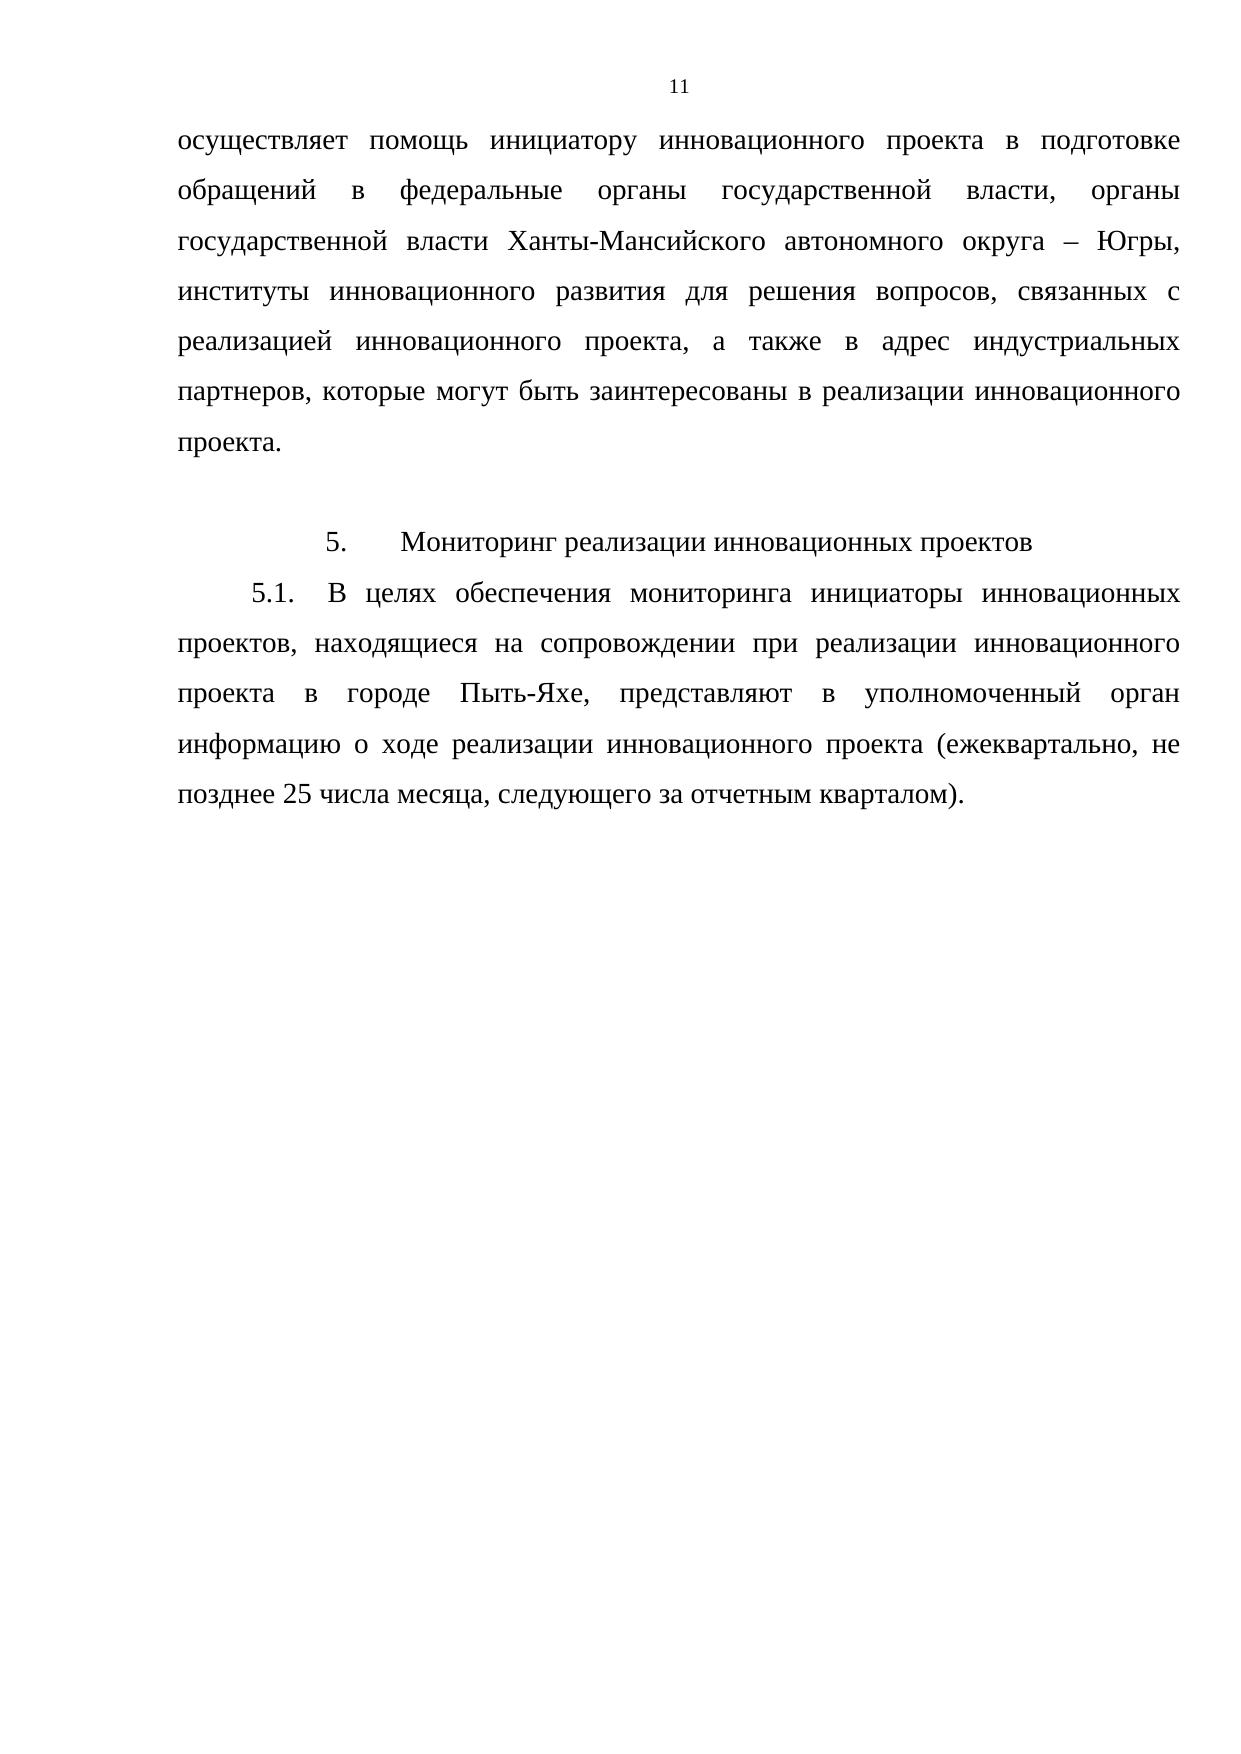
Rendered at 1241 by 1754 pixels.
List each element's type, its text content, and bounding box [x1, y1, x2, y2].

title 5. Мониторинг реализации инновационных проектов [177, 524, 1181, 558]
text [177, 122, 1181, 457]
text 5.1. В целях обеспечения мониторинга инициаторы инновационных проектов, находящиеся на сопровождении при реализации инновационного проекта в городе Пыть-Яхе, представляют в уполномоченный орган информацию о ходе реализации инновационного проекта (ежеквартально, не позднее 25 числа месяца, следующего за отчетным кварталом). [177, 575, 1181, 809]
